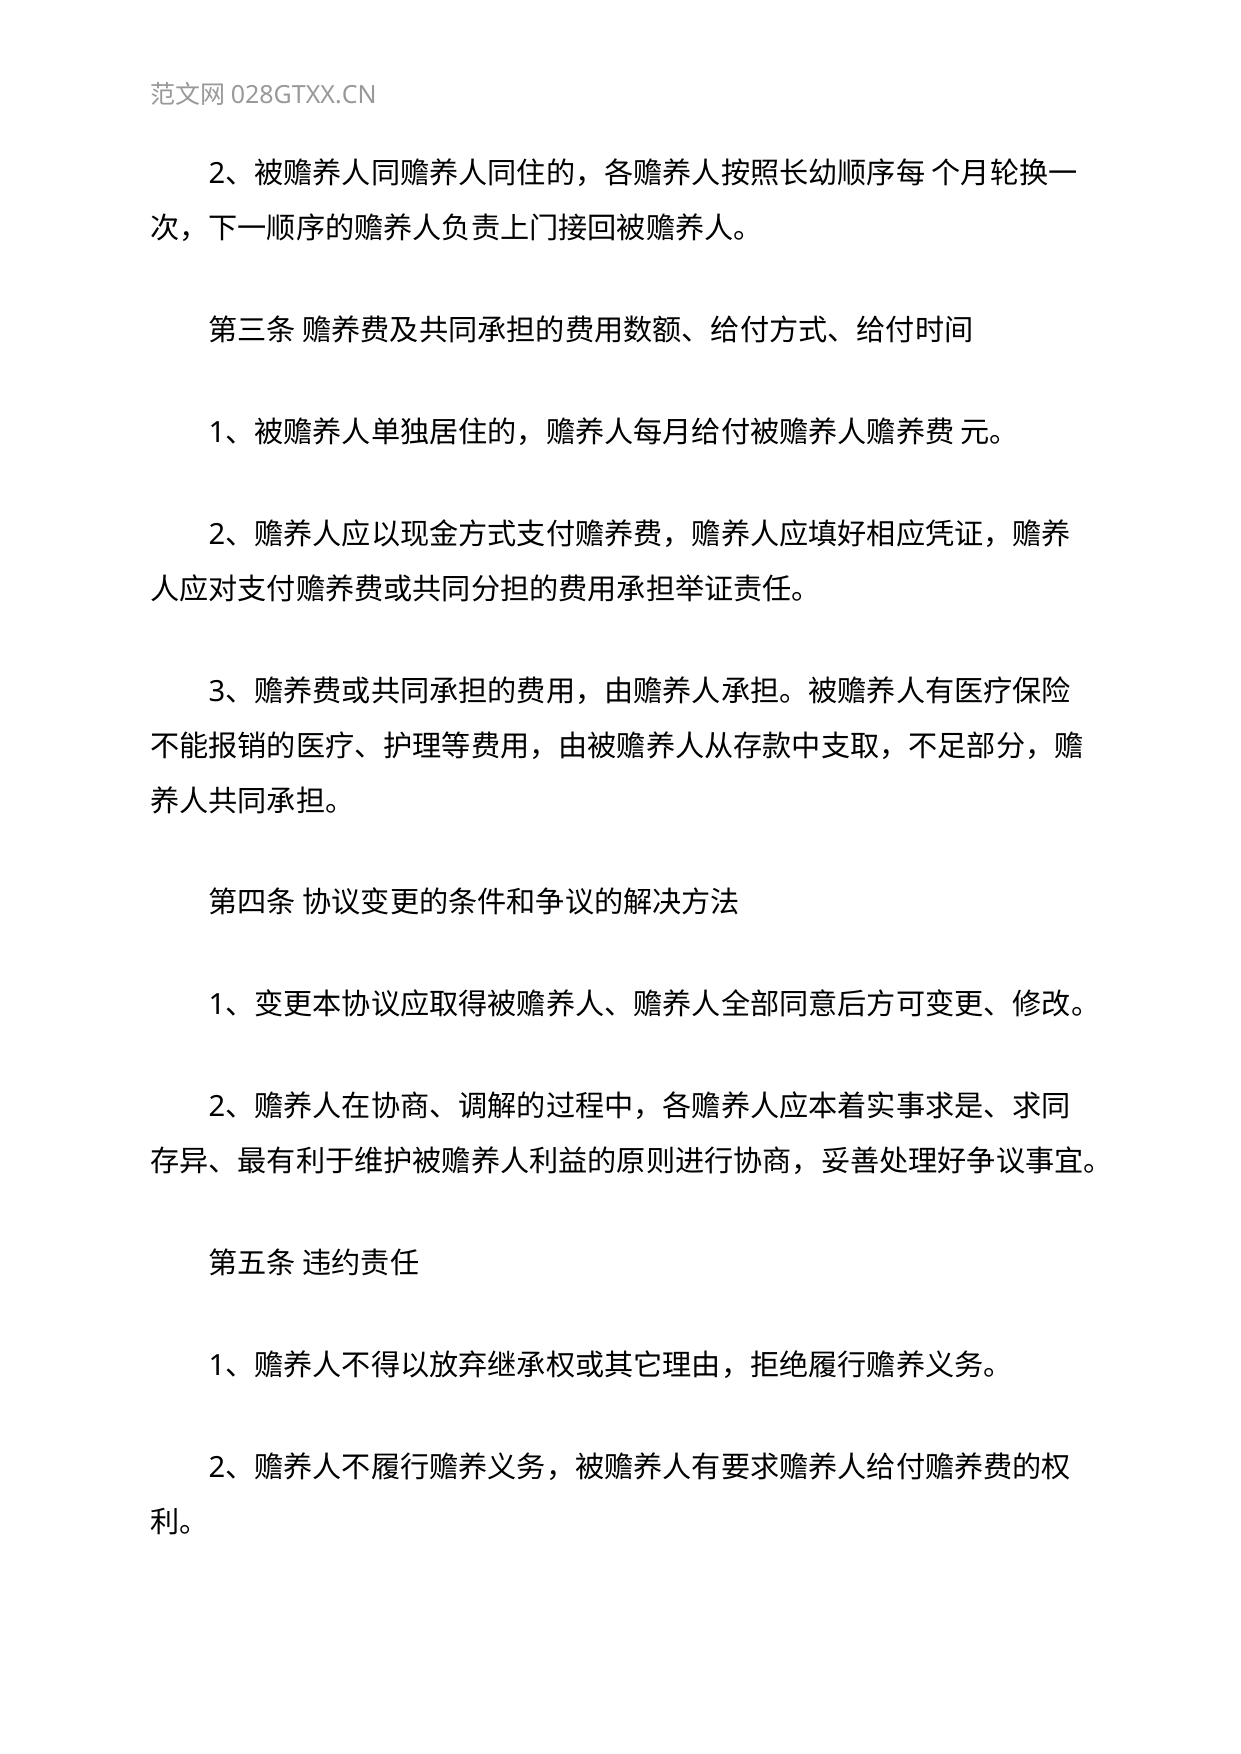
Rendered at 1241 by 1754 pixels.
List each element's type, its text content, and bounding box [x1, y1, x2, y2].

text 1、赡养人不得以放弃继承权或其它理由，拒绝履行赡养义务。 [150, 1341, 1090, 1384]
text 1、变更本协议应取得被赡养人、赡养人全部同意后方可变更、修改。 [150, 981, 1090, 1023]
text 1、被赡养人单独居住的，赡养人每月给付被赡养人赡养费 元。 [150, 408, 1090, 451]
text 2、赡养人在协商、调解的过程中，各赡养人应本着实事求是、求同存异、最有利于维护被赡养人利益的原则进行协商，妥善处理好争议事宜。 [150, 1083, 1090, 1180]
text 2、赡养人不履行赡养义务，被赡养人有要求赡养人给付赡养费的权利。 [150, 1443, 1090, 1541]
text 第五条 违约责任 [150, 1239, 1090, 1282]
text 3、赡养费或共同承担的费用，由赡养人承担。被赡养人有医疗保险不能报销的医疗、护理等费用，由被赡养人从存款中支取，不足部分，赡养人共同承担。 [150, 667, 1090, 819]
text 第四条 协议变更的条件和争议的解决方法 [150, 879, 1090, 921]
text 2、赡养人应以现金方式支付赡养费，赡养人应填好相应凭证，赡养人应对支付赡养费或共同分担的费用承担举证责任。 [150, 511, 1090, 608]
text 第三条 赡养费及共同承担的费用数额、给付方式、给付时间 [150, 307, 1090, 349]
text 2、被赡养人同赡养人同住的，各赡养人按照长幼顺序每 个月轮换一次，下一顺序的赡养人负责上门接回被赡养人。 [150, 150, 1090, 247]
